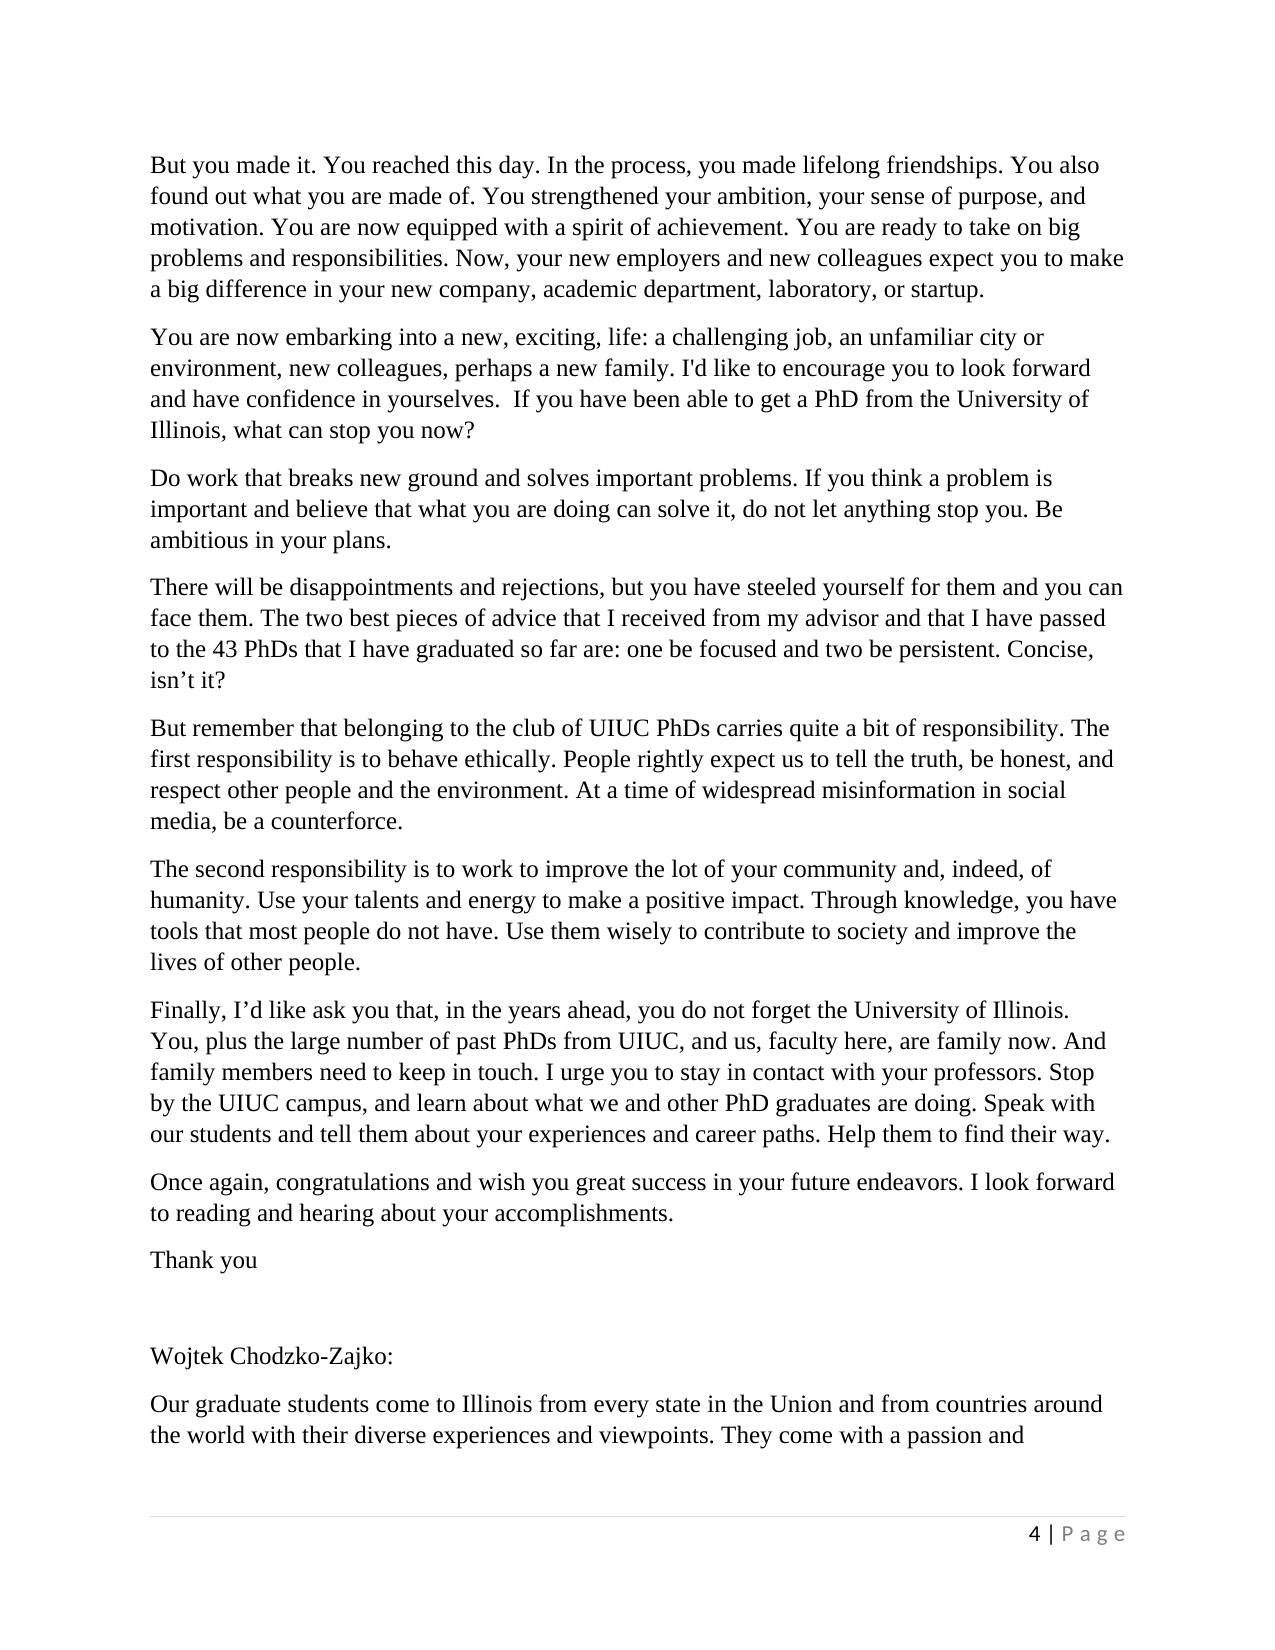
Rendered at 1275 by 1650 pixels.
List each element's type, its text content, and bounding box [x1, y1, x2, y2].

text Do work that breaks new ground and solves important problems. If you think a problem is important and believe that what you are doing can solve it, do not let anything stop you. Be ambitious in your plans. [150, 463, 1125, 553]
text Thank you [150, 1246, 1125, 1274]
text The second responsibility is to work to improve the lot of your community and, indeed, of humanity. Use your talents and energy to make a positive impact. Through knowledge, you have tools that most people do not have. Use them wisely to contribute to society and improve the lives of other people. [150, 854, 1125, 976]
text Once again, congratulations and wish you great success in your future endeavors. I look forward to reading and hearing about your accomplishments. [150, 1167, 1125, 1227]
text But remember that belonging to the club of UIUC PhDs carries quite a bit of responsibility. The first responsibility is to behave ethically. People rightly expect us to tell the truth, be honest, and respect other people and the environment. At a time of widespread misinformation in social media, be a counterforce. [150, 713, 1125, 835]
text There will be disappointments and rejections, but you have steeled yourself for them and you can face them. The two best pieces of advice that I received from my advisor and that I have passed to the 43 PhDs that I have graduated so far are: one be focused and two be persistent. Concise, isn’t it? [150, 572, 1125, 694]
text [150, 1389, 1125, 1448]
text Wojtek Chodzko-Zajko: [150, 1341, 1125, 1370]
text You are now embarking into a new, exciting, life: a challenging job, an unfamiliar city or environment, new colleagues, perhaps a new family. I'd like to encourage you to look forward and have confidence in yourselves. If you have been able to get a PhD from the University of Illinois, what can stop you now? [150, 322, 1125, 444]
text Finally, I’d like ask you that, in the years ahead, you do not forget the University of Illinois. You, plus the large number of past PhDs from UIUC, and us, faculty here, are family now. And family members need to keep in touch. I urge you to stay in contact with your professors. Stop by the UIUC campus, and learn about what we and other PhD graduates are doing. Speak with our students and tell them about your experiences and career paths. Help them to find their way. [150, 995, 1125, 1148]
text But you made it. You reached this day. In the process, you made lifelong friendships. You also found out what you are made of. You strengthened your ambition, your sense of purpose, and motivation. You are now equipped with a spirit of achievement. You are ready to take on big problems and responsibilities. Now, your new employers and new colleagues expect you to make a big difference in your new company, academic department, laboratory, or startup. [150, 150, 1125, 303]
